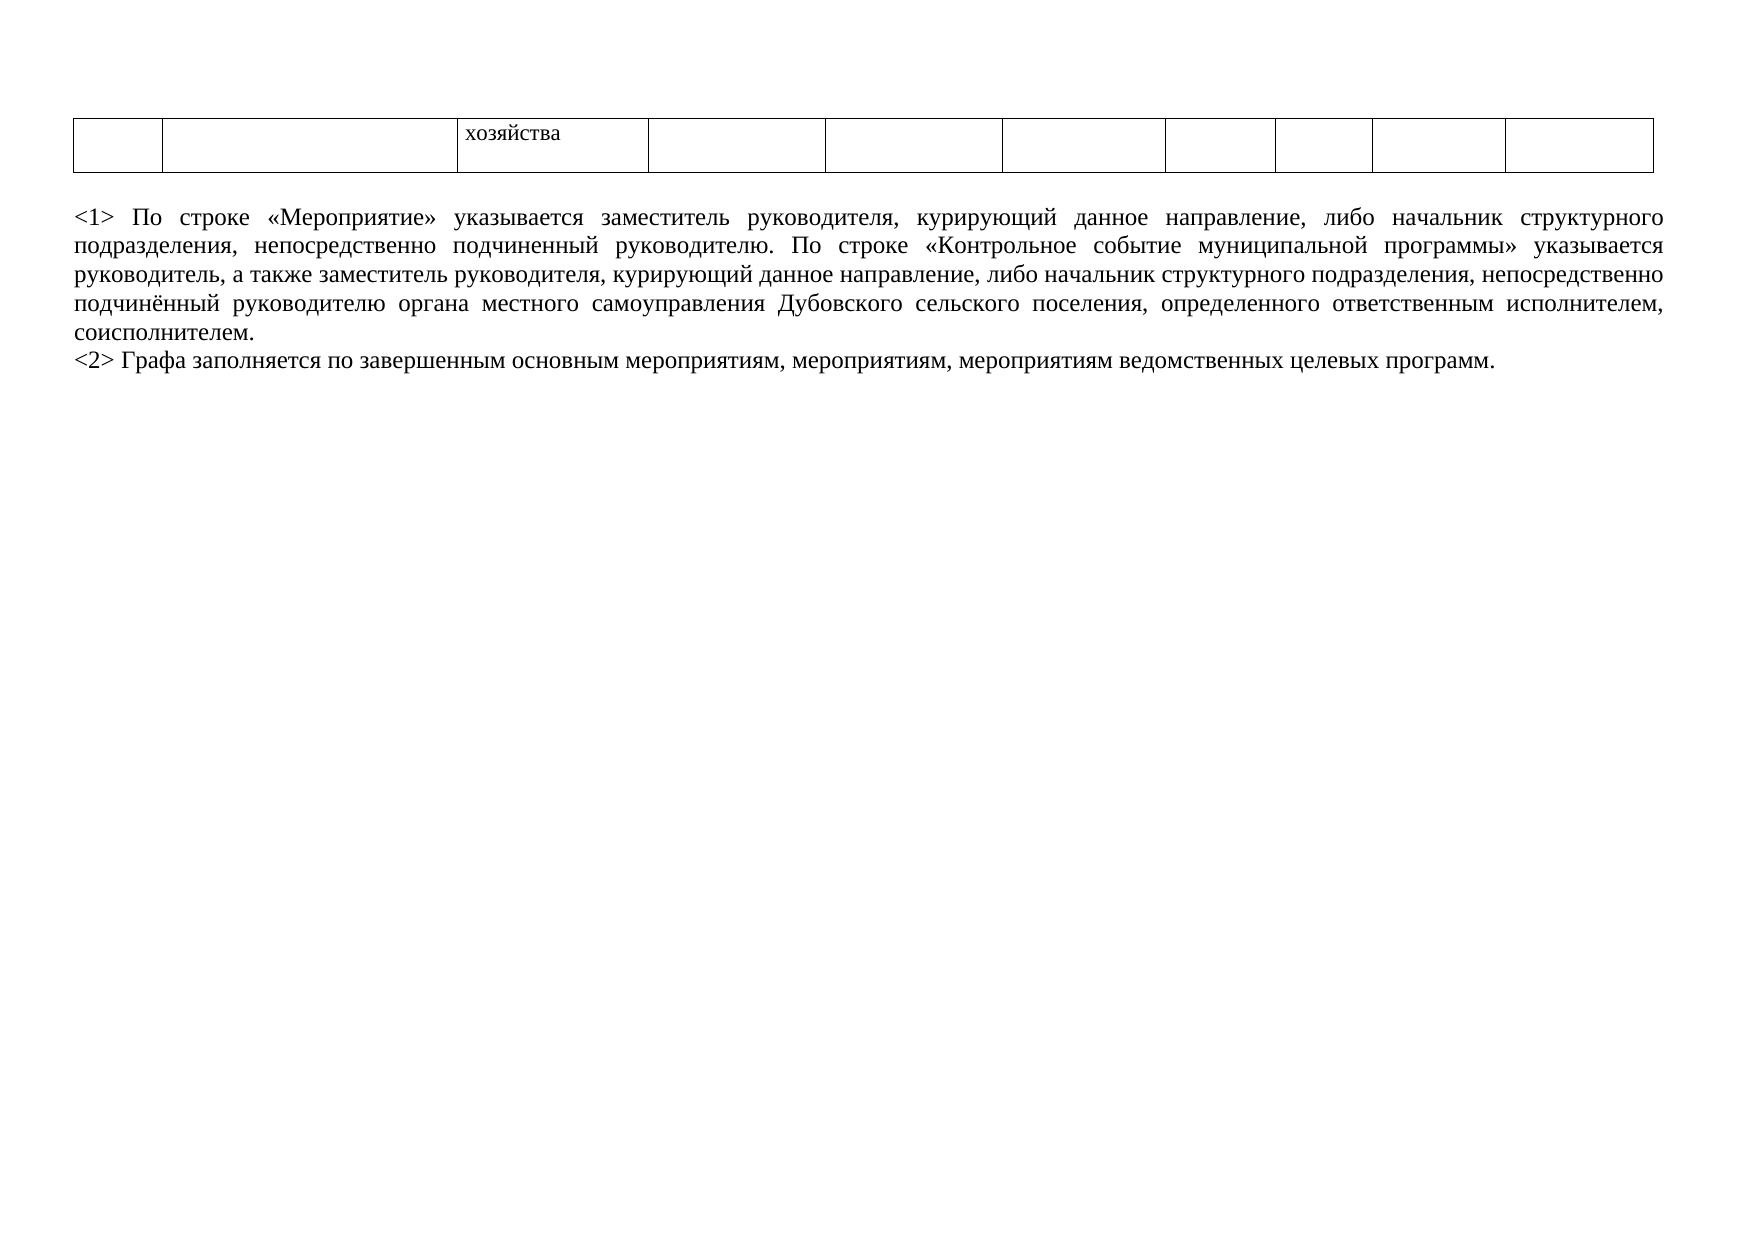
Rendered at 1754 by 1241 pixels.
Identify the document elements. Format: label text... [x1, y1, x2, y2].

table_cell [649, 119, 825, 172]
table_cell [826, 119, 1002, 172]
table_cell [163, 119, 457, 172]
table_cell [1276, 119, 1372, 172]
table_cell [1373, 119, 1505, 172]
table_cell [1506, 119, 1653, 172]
text <1> По строке «Мероприятие» указывается заместитель руководителя, курирующий данное направление, либо начальник структурного подразделения, непосредственно подчиненный руководителю. По строке «Контрольное событие муниципальной программы» указывается руководитель, а также заместитель руководителя, курирующий данное направление, либо начальник структурного подразделения, непосредственно подчинённый руководителю органа местного самоуправления Дубовского сельского поселения, определенного ответственным исполнителем, соисполнителем. [74, 202, 1665, 345]
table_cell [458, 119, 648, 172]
text <2> Графа заполняется по завершенным основным мероприятиям, мероприятиям, мероприятиям ведомственных целевых программ. [74, 345, 1665, 374]
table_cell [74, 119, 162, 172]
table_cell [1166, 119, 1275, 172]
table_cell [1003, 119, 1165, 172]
